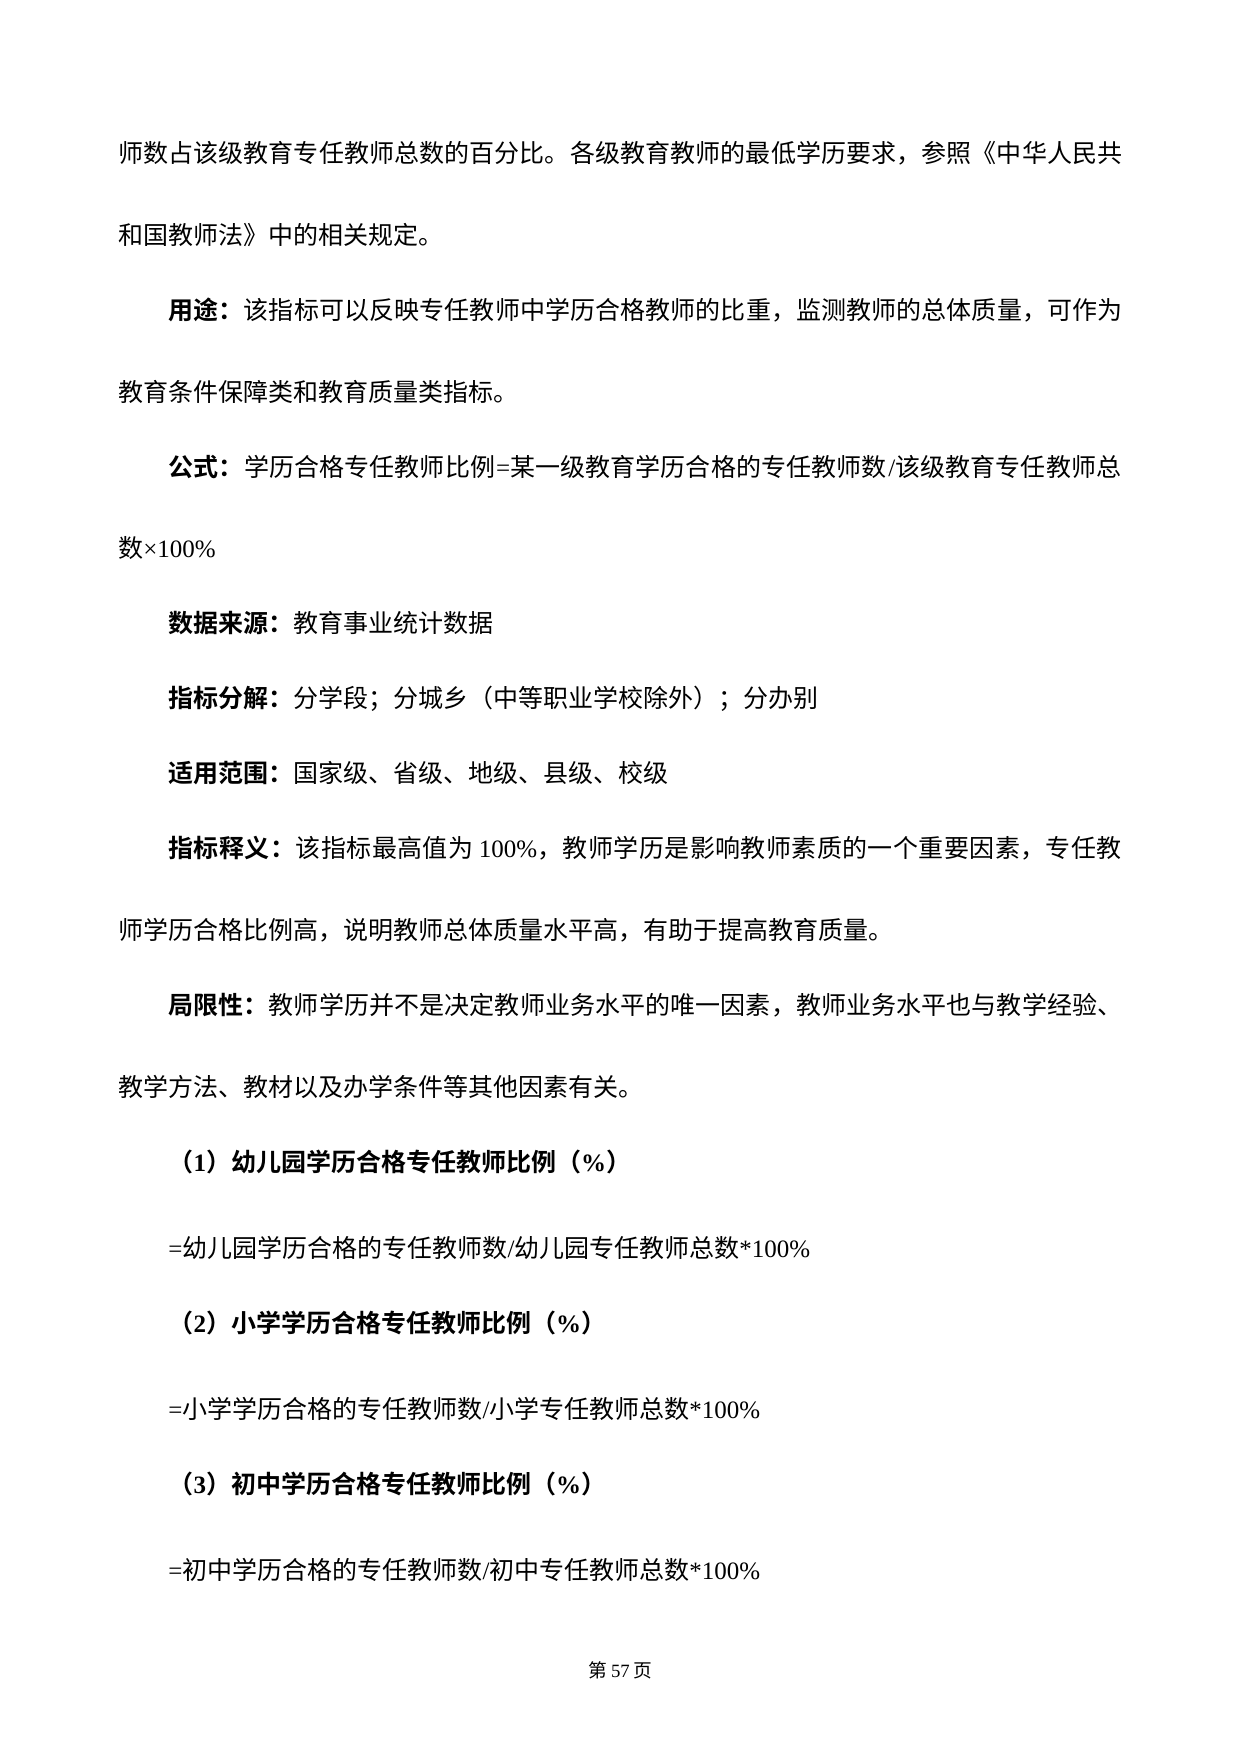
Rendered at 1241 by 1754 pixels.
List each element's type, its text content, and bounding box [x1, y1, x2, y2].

text =初中学历合格的专任教师数/初中专任教师总数*100% [118, 1534, 1122, 1602]
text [118, 118, 1122, 267]
text =小学学历合格的专任教师数/小学专任教师总数*100% [118, 1373, 1122, 1441]
text 局限性：教师学历并不是决定教师业务水平的唯一因素，教师业务水平也与教学经验、教学方法、教材以及办学条件等其他因素有关。 [118, 970, 1122, 1119]
text 用途：该指标可以反映专任教师中学历合格教师的比重，监测教师的总体质量，可作为教育条件保障类和教育质量类指标。 [118, 275, 1122, 424]
text 适用范围：国家级、省级、地级、县级、校级 [118, 738, 1122, 806]
subtitle （2）小学学历合格专任教师比例（%） [118, 1287, 1122, 1355]
text 指标分解：分学段；分城乡（中等职业学校除外）；分办别 [118, 663, 1122, 731]
text 数据来源：教育事业统计数据 [118, 588, 1122, 656]
subtitle （3）初中学历合格专任教师比例（%） [118, 1448, 1122, 1516]
text =幼儿园学历合格的专任教师数/幼儿园专任教师总数*100% [118, 1212, 1122, 1280]
subtitle （1）幼儿园学历合格专任教师比例（%） [118, 1126, 1122, 1194]
text 指标释义：该指标最高值为100%，教师学历是影响教师素质的一个重要因素，专任教师学历合格比例高，说明教师总体质量水平高，有助于提高教育质量。 [118, 813, 1122, 962]
text 公式：学历合格专任教师比例=某一级教育学历合格的专任教师数/该级教育专任教师总数×100% [118, 431, 1122, 581]
